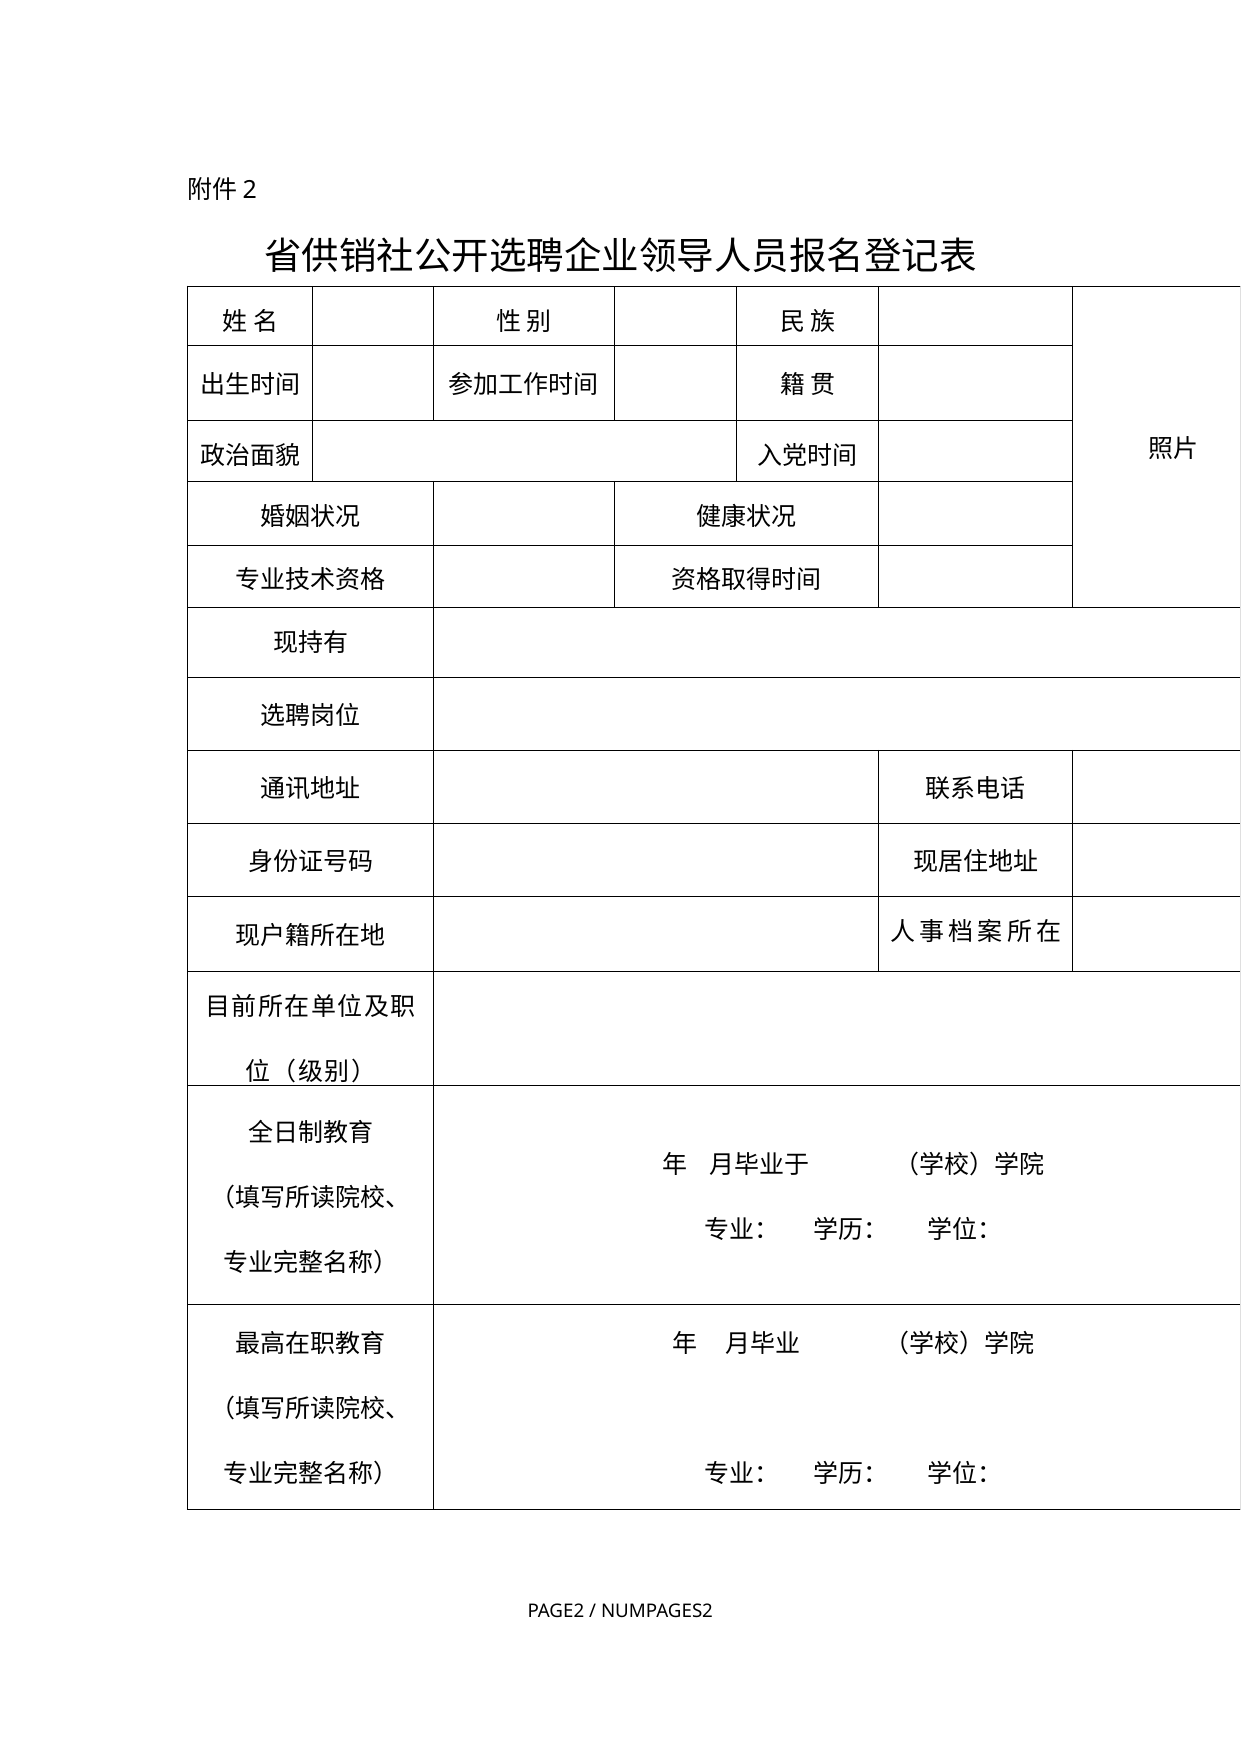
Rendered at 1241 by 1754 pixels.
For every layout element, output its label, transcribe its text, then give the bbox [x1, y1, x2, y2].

table_cell 年 月毕业于 （学校）学院 专业： 学历： 学位： [434, 1086, 1240, 1304]
table_cell [434, 678, 1240, 750]
table_cell [879, 546, 1072, 607]
table_cell [434, 546, 614, 607]
table_header [615, 287, 736, 345]
table_cell 现居住地址 [879, 824, 1072, 896]
table_cell [313, 346, 433, 420]
table_cell [434, 482, 614, 544]
table_cell 通讯地址 [188, 751, 433, 823]
table_header [313, 287, 433, 345]
table_cell [1073, 824, 1240, 896]
table_cell 身份证号码 [188, 824, 433, 896]
table_cell 年 月毕业 （学校）学院 专业： 学历： 学位： [434, 1305, 1240, 1509]
table_cell 选聘岗位 [188, 678, 433, 750]
table_cell 婚姻状况 [188, 482, 433, 544]
table_cell 全日制教育 （填写所读院校、 专业完整名称） [188, 1086, 433, 1304]
table_header 照片 [1073, 287, 1240, 607]
table_cell 出生时间 [188, 346, 312, 420]
table_cell [434, 824, 878, 896]
table_cell [313, 421, 736, 481]
table_cell 健康状况 [615, 482, 878, 544]
table_cell 籍 贯 [737, 346, 878, 420]
table_cell 现持有 执（职）业资格 [188, 608, 433, 677]
table_header 民 族 [737, 287, 878, 345]
table_cell 人事档案所在单位（部门） [879, 897, 1072, 971]
table_cell 专业技术资格 （职称） [188, 546, 433, 607]
table_cell [879, 421, 1072, 481]
table_cell [615, 346, 736, 420]
table_cell [434, 608, 1240, 677]
table_cell 参加工作时间 [434, 346, 614, 420]
table_cell 资格取得时间 [615, 546, 878, 607]
table_cell [1073, 751, 1240, 823]
table_cell [434, 897, 878, 971]
table_cell 入党时间 [737, 421, 878, 481]
table_cell 现户籍所在地 [188, 897, 433, 971]
table_header 性 别 [434, 287, 614, 345]
table_cell 联系电话 [879, 751, 1072, 823]
table_cell [879, 482, 1072, 544]
text 省供销社公开选聘企业领导人员报名登记表 [187, 221, 1053, 286]
table_cell [1073, 897, 1240, 971]
text 附件2 [187, 156, 1053, 221]
table_header [879, 287, 1072, 345]
table_cell 政治面貌 [188, 421, 312, 481]
table_cell [434, 751, 878, 823]
table_cell [879, 346, 1072, 420]
table_cell [434, 972, 1240, 1085]
table_header 姓 名 [188, 287, 312, 345]
table_cell 目前所在单位及职位（级别） [188, 972, 433, 1085]
table_cell 最高在职教育 （填写所读院校、专业完整名称） [188, 1305, 433, 1509]
